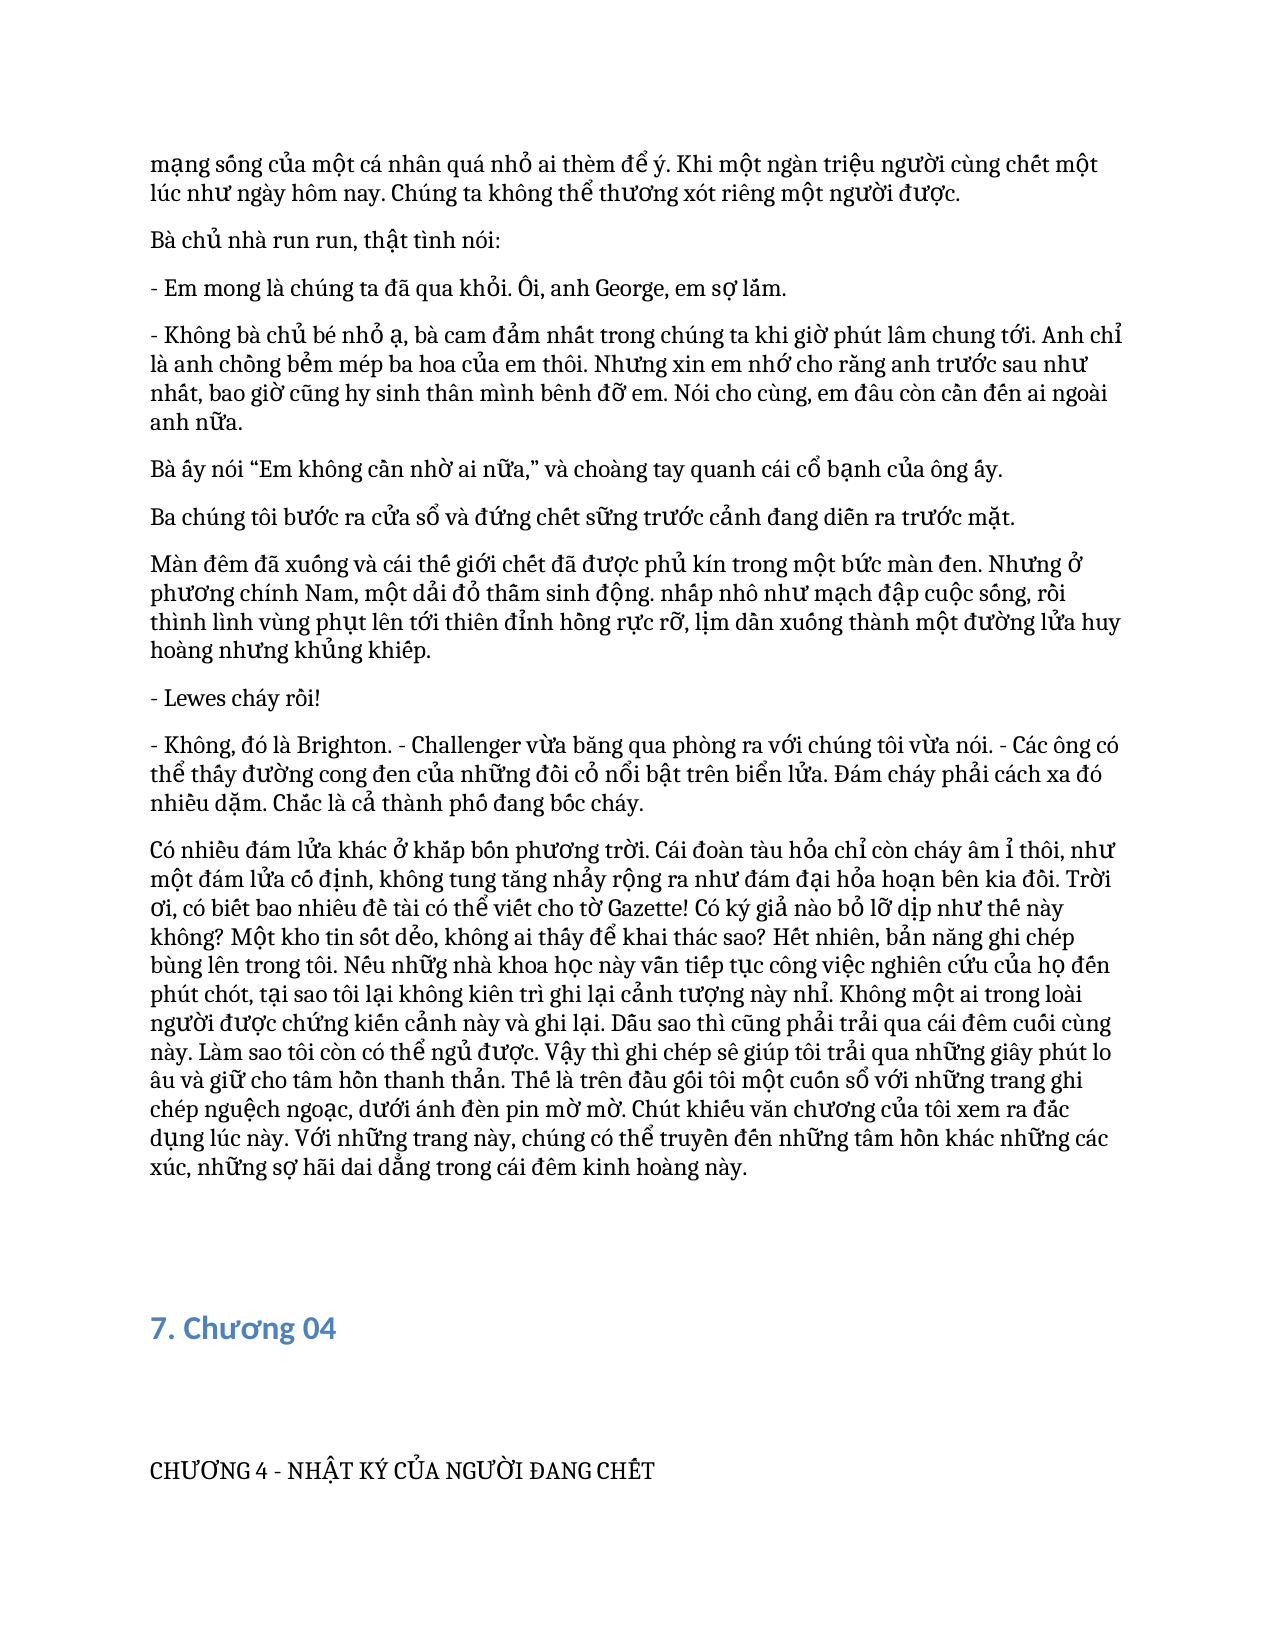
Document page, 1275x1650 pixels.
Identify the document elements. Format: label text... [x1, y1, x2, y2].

subtitle 7. Chương 04 [150, 1307, 1125, 1348]
text - Không bà chủ bé nhỏ ạ, bà cam đảm nhất trong chúng ta khi giờ phút lâm chung tới. Anh chỉ là anh chồng bẻm mép ba hoa của em thôi. Nhưng xin em nhớ cho rằng anh trước sau như nhất, bao giờ cũng hy sinh thân mình bênh đỡ em. Nói cho cùng, em đâu còn cần đến ai ngoài anh nữa. [150, 321, 1125, 436]
text Bà ấy nói “Em không cần nhờ ai nữa,” và choàng tay quanh cái cổ bạnh của ông ấy. [150, 455, 1125, 484]
text - Em mong là chúng ta đã qua khỏi. Ôi, anh George, em sợ lắm. [150, 274, 1125, 302]
text Ba chúng tôi bước ra cửa sổ và đứng chết sững trước cảnh đang diễn ra trước mặt. [150, 502, 1125, 531]
text - Không, đó là Brighton. - Challenger vừa băng qua phòng ra với chúng tôi vừa nói. - Các ông có thể thấy đường cong đen của những đồi cỏ nổi bật trên biển lửa. Đám cháy phải cách xa đó nhiều dặm. Chắc là cả thành phố đang bốc cháy. [150, 731, 1125, 817]
text Có nhiều đám lửa khác ở khắp bốn phương trời. Cái đoàn tàu hỏa chỉ còn cháy âm ỉ thôi, như một đám lửa cố định, không tung tăng nhảy rộng ra như đám đại hỏa hoạn bên kia đồi. Trời ơi, có biết bao nhiêu đề tài có thể viết cho tờ Gazette! Có ký giả nào bỏ lỡ dịp như thế này không? Một kho tin sốt dẻo, không ai thấy để khai thác sao? Hết nhiên, bản năng ghi chép bùng lên trong tôi. Nếu nhữg nhà khoa học này vẫn tiếp tục công việc nghiên cứu của họ đến phút chót, tại sao tôi lại không kiên trì ghi lại cảnh tượng này nhỉ. Không một ai trong loài người được chứng kiến cảnh này và ghi lại. Dẫu sao thì cũng phải trải qua cái đêm cuối cùng này. Làm sao tôi còn có thể ngủ được. Vậy thì ghi chép sê giúp tôi trải qua những giây phút lo âu và giữ cho tâm hồn thanh thản. Thế là trên đầu gối tôi một cuốn sổ với những trang ghi chép nguệch ngoạc, dưới ánh đèn pin mờ mờ. Chút khiếu văn chương của tôi xem ra đắc dụng lúc này. Với những trang này, chúng có thể truyền đến những tâm hồn khác những các xúc, những sợ hãi dai dẳng trong cái đêm kinh hoàng này. [150, 836, 1125, 1181]
text CHƯƠNG 4 - NHẬT KÝ CỦA NGƯỜI ĐANG CHẾT [150, 1457, 1125, 1485]
text Màn đêm đã xuống và cái thế giới chết đã được phủ kín trong một bức màn đen. Nhưng ở phương chính Nam, một dải đỏ thẫm sinh động. nhấp nhô như mạch đập cuộc sống, rồi thình lình vùng phụt lên tới thiên đỉnh hồng rực rỡ, lịm dần xuống thành một đường lửa huy hoàng nhưng khủng khiếp. [150, 550, 1125, 665]
text - Lewes cháy rồi! [150, 684, 1125, 712]
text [150, 150, 1125, 207]
text Bà chủ nhà run run, thật tình nói: [150, 226, 1125, 255]
